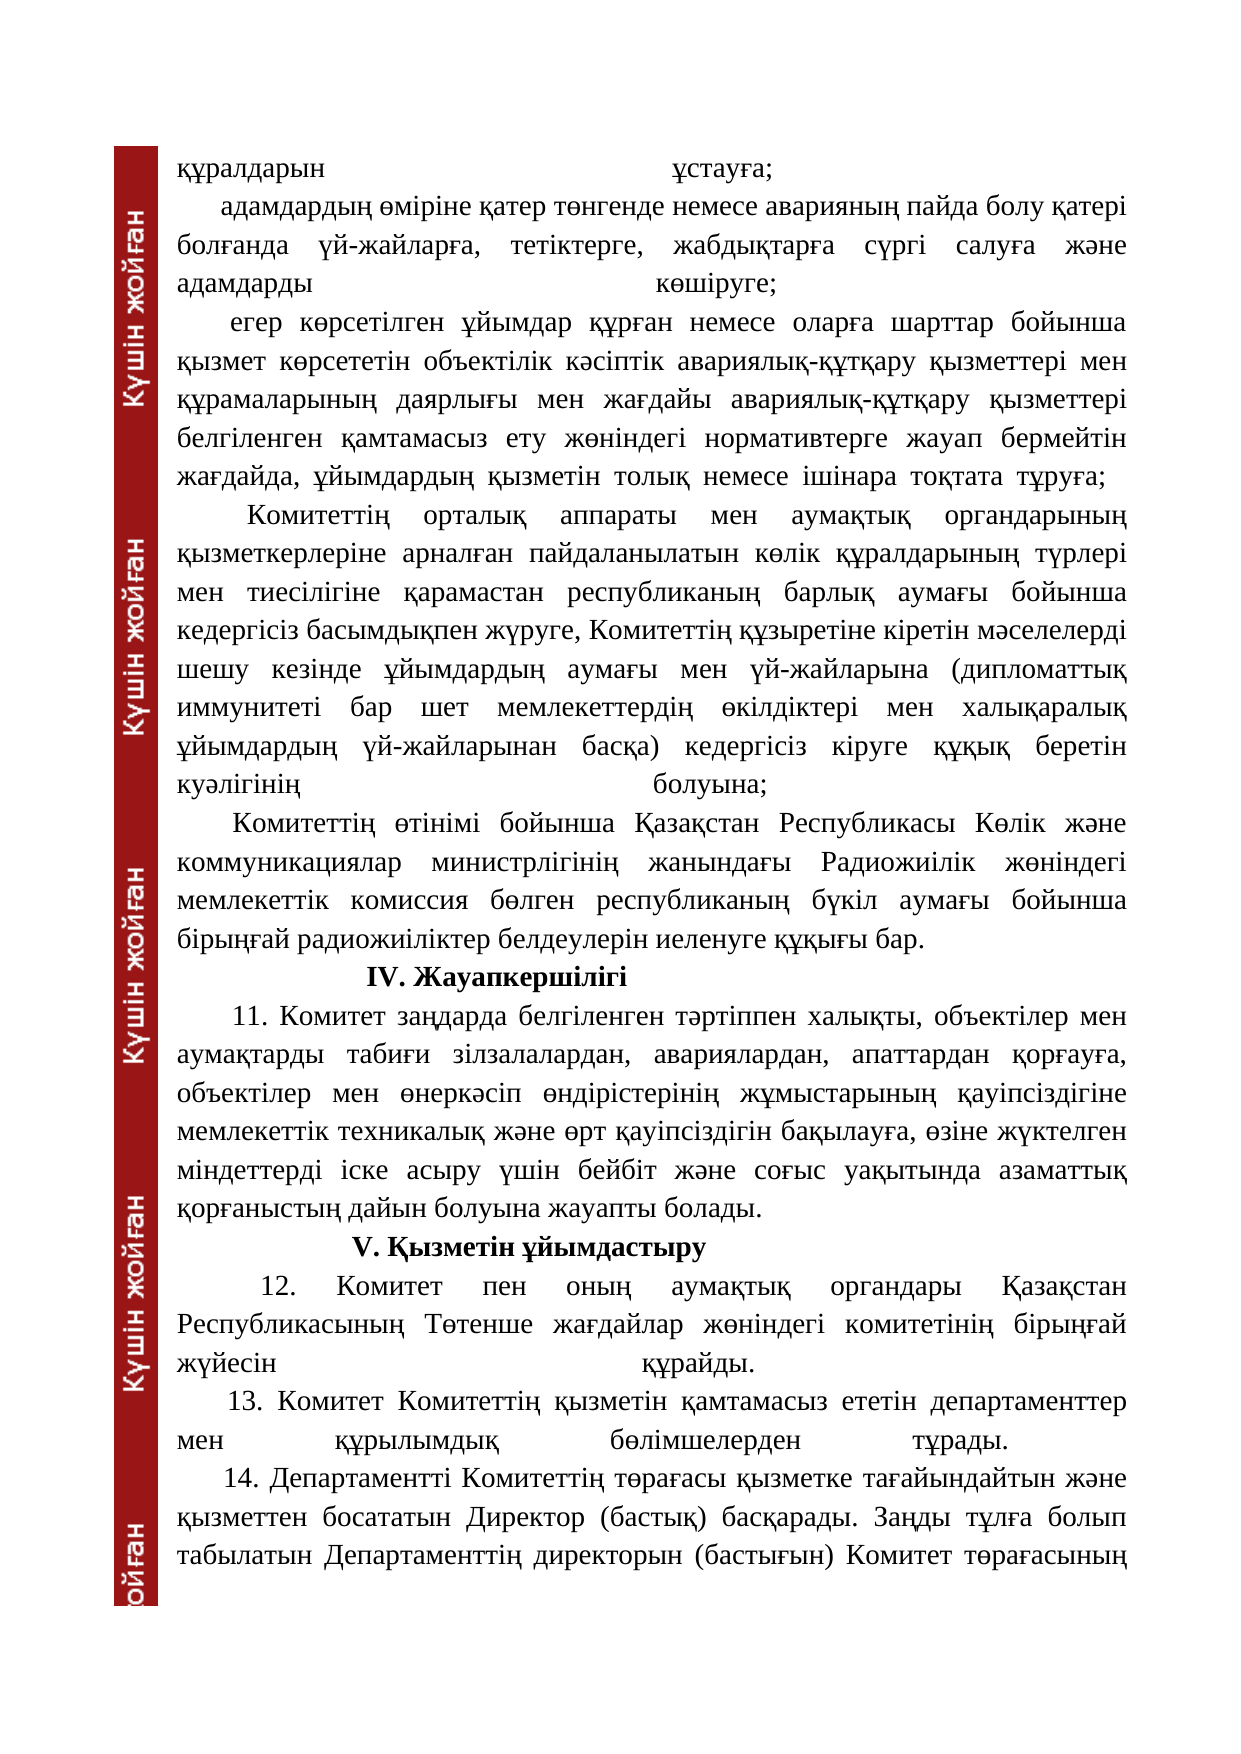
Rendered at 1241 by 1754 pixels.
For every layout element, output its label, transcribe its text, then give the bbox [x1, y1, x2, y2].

text 11. Комитет заңдарда белгiленген тәртiппен халықты, объектiлер мен аумақтарды табиғи зiлзалалардан, авариялардан, апаттардан қорғауға, объектiлер мен өнеркәсiп өндiрiстерiнiң жұмыстарының қауiпсiздiгiне мемлекеттiк техникалық және өрт қауiпсiздiгiн бақылауға, өзiне жүктелген мiндеттердi iске асыру үшiн бейбiт және соғыс уақытында азаматтық қорғаныстың дайын болуына жауапты болады. [112, 998, 1128, 1224]
picture [114, 993, 158, 998]
text V. Қызметiн ұйымдастыру [112, 1229, 1128, 1263]
picture [114, 1571, 158, 1606]
picture [114, 954, 158, 959]
picture [114, 146, 158, 150]
picture [114, 1224, 158, 1229]
text IV. Жауапкершiлiгi [112, 959, 1128, 993]
picture [114, 1263, 158, 1268]
